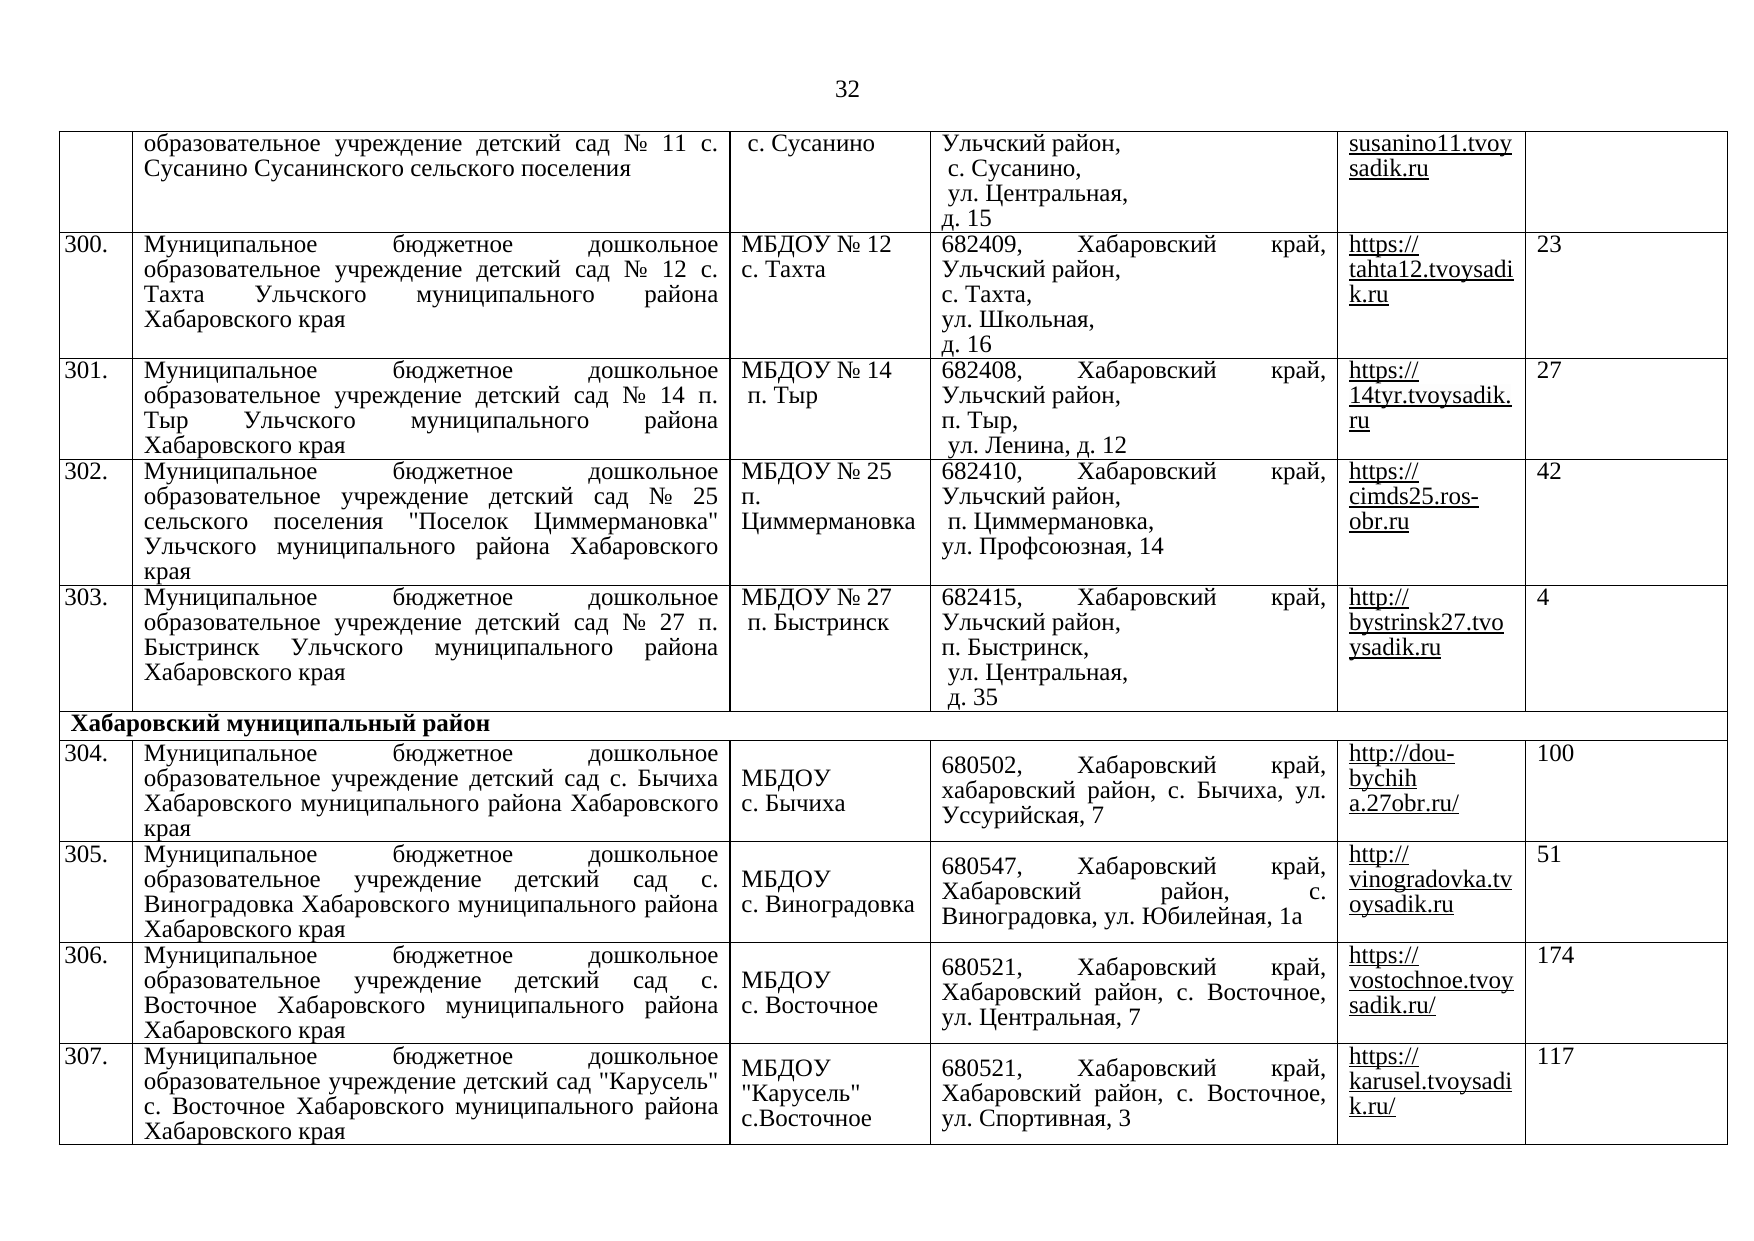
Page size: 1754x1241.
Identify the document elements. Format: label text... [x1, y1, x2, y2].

table_cell [60, 943, 132, 1043]
table_cell [60, 586, 132, 711]
table_cell Муниципальное бюджетное дошкольное образовательное учреждение детский сад "Карусель" с. Восточное Хабаровского муниципального района Хабаровского края [133, 1044, 729, 1144]
table_cell 28 [1526, 132, 1727, 232]
table_cell [60, 741, 132, 841]
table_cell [731, 132, 930, 232]
table_cell Муниципальное бюджетное дошкольное образовательное учреждение детский сад № 25 сельского поселения "Поселок Циммермановка" Ульчского муниципального района Хабаровского края [133, 460, 729, 585]
table_cell 682415, Хабаровский край, Ульчский район, п. Быстринск, ул. Центральная, д. 35 [931, 586, 1337, 711]
table_cell МБДОУ № 14 п. Тыр [731, 359, 930, 459]
table_cell 23 [1526, 233, 1727, 358]
table_cell 680521, Хабаровский край, Хабаровский район, с. Восточное, ул. Центральная, 7 [931, 943, 1337, 1043]
table_cell [60, 460, 132, 585]
table_cell 680547, Хабаровский край, Хабаровский район, с. Виноградовка, ул. Юбилейная, 1а [931, 842, 1337, 942]
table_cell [133, 132, 729, 232]
table_cell http://dou-bychiha.27obr.ru/ [1338, 741, 1525, 841]
table_cell Муниципальное бюджетное дошкольное образовательное учреждение детский сад № 14 п. Тыр Ульчского муниципального района Хабаровского края [133, 359, 729, 459]
table_cell 174 [1526, 943, 1727, 1043]
table_cell 42 [1526, 460, 1727, 585]
table_cell 100 [1526, 741, 1727, 841]
table_cell https://cimds25.ros-obr.ru [1338, 460, 1525, 585]
table_cell Муниципальное бюджетное дошкольное образовательное учреждение детский сад № 12 с. Тахта Ульчского муниципального района Хабаровского края [133, 233, 729, 358]
table_cell Муниципальное бюджетное дошкольное образовательное учреждение детский сад с. Бычиха Хабаровского муниципального района Хабаровского края [133, 741, 729, 841]
table_cell 680521, Хабаровский край, Хабаровский район, с. Восточное, ул. Спортивная, 3 [931, 1044, 1337, 1144]
table_cell https://14tyr.tvoysadik.ru [1338, 359, 1525, 459]
table_cell МБДОУ "Карусель" с.Восточное [731, 1044, 930, 1144]
table_cell https://vostochnoe.tvoysadik.ru/ [1338, 943, 1525, 1043]
table_cell МБДОУ № 27 п. Быстринск [731, 586, 930, 711]
table_cell [60, 1044, 132, 1144]
table_cell 27 [1526, 359, 1727, 459]
table_cell http://bystrinsk27.tvoysadik.ru [1338, 586, 1525, 711]
table_cell 682410, Хабаровский край, Ульчский район, п. Циммермановка, ул. Профсоюзная, 14 [931, 460, 1337, 585]
table_cell 51 [1526, 842, 1727, 942]
table_cell МБДОУ с. Бычиха [731, 741, 930, 841]
table_cell 682409, Хабаровский край, Ульчский район, с. Тахта, ул. Школьная, д. 16 [931, 233, 1337, 358]
table_cell [60, 842, 132, 942]
table_cell 680502, Хабаровский край, хабаровский район, с. Бычиха, ул. Уссурийская, 7 [931, 741, 1337, 841]
table_cell МБДОУ № 25 п. Циммермановка [731, 460, 930, 585]
table_cell 682408, Хабаровский край, Ульчский район, п. Тыр, ул. Ленина, д. 12 [931, 359, 1337, 459]
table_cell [1338, 132, 1525, 232]
table_cell Хабаровский муниципальный район [60, 712, 1727, 740]
table_cell МБДОУ № 12 с. Тахта [731, 233, 930, 358]
table_cell [60, 132, 132, 232]
table_cell 4 [1526, 586, 1727, 711]
table_cell [60, 359, 132, 459]
table_cell http://vinogradovka.tvoysadik.ru [1338, 842, 1525, 942]
table_cell 117 [1526, 1044, 1727, 1144]
table_cell МБДОУ с. Восточное [731, 943, 930, 1043]
table_cell Муниципальное бюджетное дошкольное образовательное учреждение детский сад № 27 п. Быстринск Ульчского муниципального района Хабаровского края [133, 586, 729, 711]
table_cell [60, 233, 132, 358]
table_cell Муниципальное бюджетное дошкольное образовательное учреждение детский сад с. Виноградовка Хабаровского муниципального района Хабаровского края [133, 842, 729, 942]
table_cell https://karusel.tvoysadik.ru/ [1338, 1044, 1525, 1144]
table_cell Муниципальное бюджетное дошкольное образовательное учреждение детский сад с. Восточное Хабаровского муниципального района Хабаровского края [133, 943, 729, 1043]
table_cell https://tahta12.tvoysadik.ru [1338, 233, 1525, 358]
table_cell МБДОУ с. Виноградовка [731, 842, 930, 942]
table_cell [931, 132, 1337, 232]
